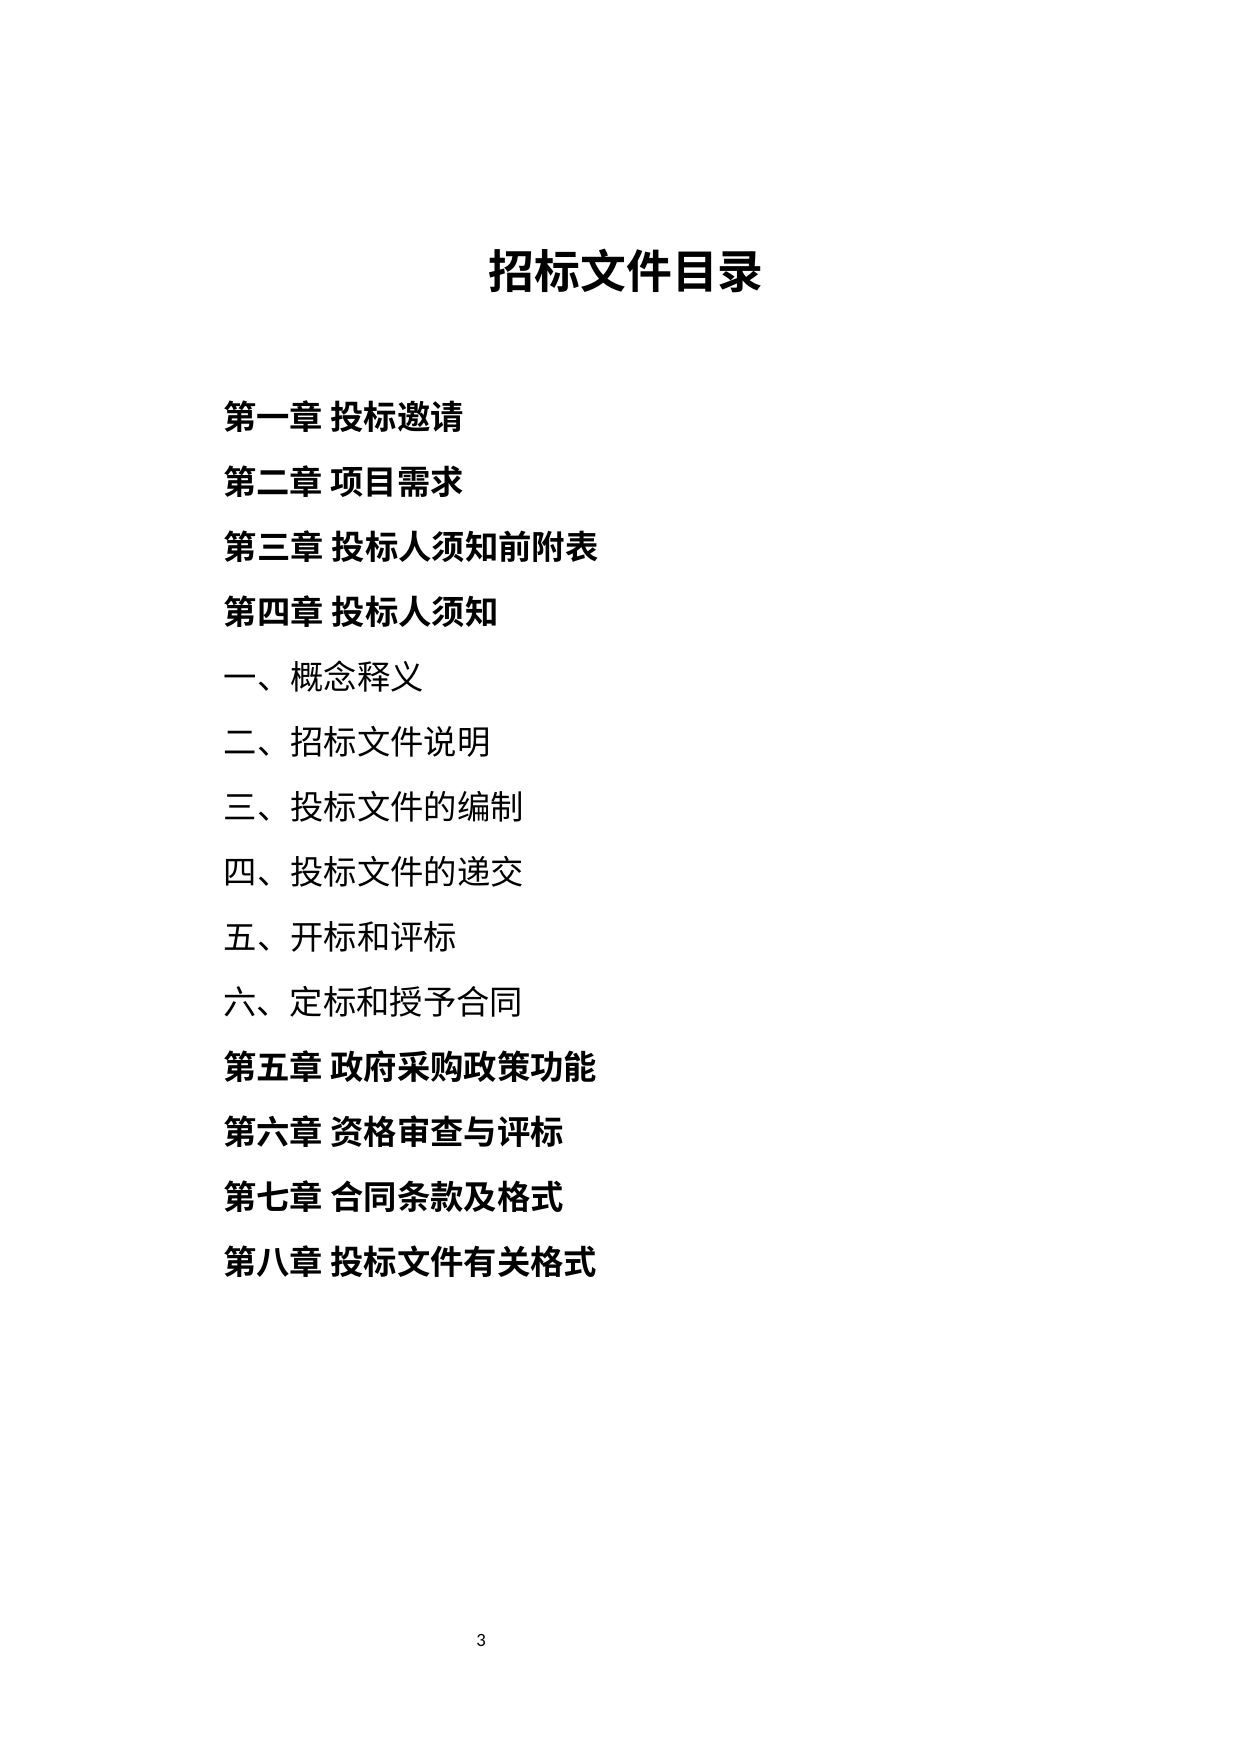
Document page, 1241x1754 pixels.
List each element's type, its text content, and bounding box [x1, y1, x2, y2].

text 第七章 合同条款及格式 [165, 1162, 1087, 1227]
text 第一章 投标邀请 [165, 382, 1087, 447]
text 招标文件目录 [165, 219, 1087, 317]
text 五、开标和评标 [165, 902, 1087, 967]
text 二、招标文件说明 [165, 707, 1087, 772]
text 四、投标文件的递交 [165, 837, 1087, 902]
text 第四章 投标人须知 [165, 577, 1087, 642]
text 六、定标和授予合同 [165, 967, 1087, 1032]
text 第八章 投标文件有关格式 [165, 1227, 1087, 1292]
text 三、投标文件的编制 [165, 772, 1087, 837]
text 第二章 项目需求 [165, 447, 1087, 512]
text 第三章 投标人须知前附表 [165, 512, 1087, 577]
text 第五章 政府采购政策功能 [165, 1032, 1087, 1097]
text 一、概念释义 [165, 642, 1087, 707]
text 第六章 资格审查与评标 [165, 1097, 1087, 1162]
